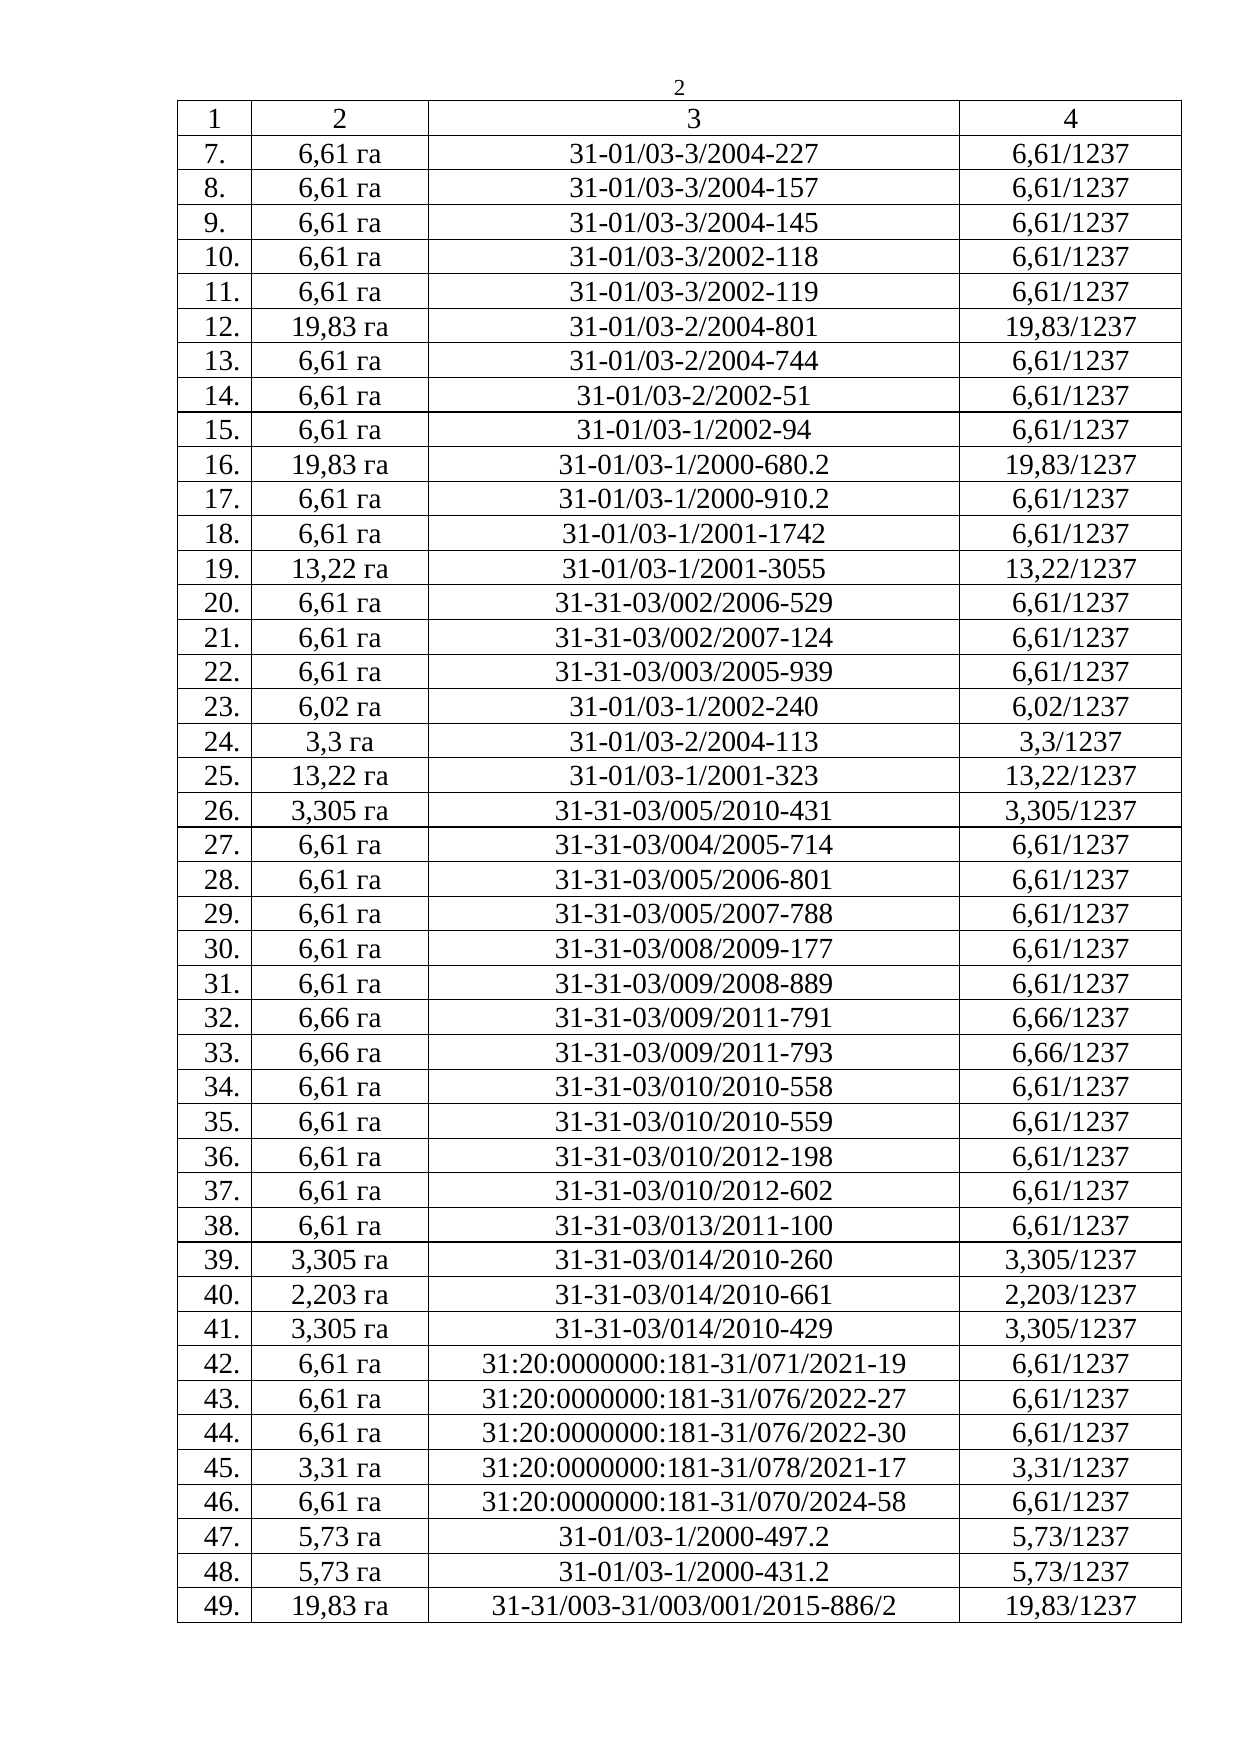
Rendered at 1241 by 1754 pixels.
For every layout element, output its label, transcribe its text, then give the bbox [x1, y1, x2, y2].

table_cell 3,305 га [252, 1243, 428, 1276]
table_cell 6,61/1237 [960, 1139, 1181, 1172]
table_cell [178, 585, 251, 619]
table_cell [178, 1139, 251, 1172]
table_cell 31-01/03-2/2004-113 [429, 724, 959, 757]
table_cell 31-31-03/010/2012-602 [429, 1173, 959, 1207]
table_cell 3,3/1237 [960, 724, 1181, 757]
table_cell 6,61 га [252, 1104, 428, 1138]
table_cell 5,73 га [252, 1554, 428, 1587]
table_cell 6,61 га [252, 1485, 428, 1518]
table_cell 6,61/1237 [960, 828, 1181, 861]
table_cell 31:20:0000000:181-31/078/2021-17 [429, 1450, 959, 1483]
table_cell 13,22/1237 [960, 551, 1181, 584]
table_cell 31:20:0000000:181-31/071/2021-19 [429, 1346, 959, 1380]
table_cell 6,66/1237 [960, 1035, 1181, 1068]
table_cell [178, 1312, 251, 1345]
table_cell 31-01/03-3/2002-118 [429, 240, 959, 273]
table_cell 31-31-03/010/2010-558 [429, 1070, 959, 1103]
table_cell 6,61/1237 [960, 931, 1181, 965]
table_cell 6,61/1237 [960, 620, 1181, 653]
table_cell [178, 897, 251, 930]
table_cell 6,61/1237 [960, 862, 1181, 896]
table_cell 31-31/003-31/003/001/2015-886/2 [429, 1588, 959, 1622]
table_cell 31:20:0000000:181-31/076/2022-27 [429, 1381, 959, 1414]
table_cell [178, 413, 251, 446]
table_cell 13,22 га [252, 551, 428, 584]
table_cell [178, 447, 251, 481]
table_cell 6,02/1237 [960, 689, 1181, 723]
table_cell 31-31-03/009/2011-791 [429, 1000, 959, 1034]
table_cell [178, 1277, 251, 1311]
table_cell 31-31-03/004/2005-714 [429, 828, 959, 861]
table_cell [178, 1000, 251, 1034]
table_cell 19,83/1237 [960, 447, 1181, 481]
table_cell 6,61/1237 [960, 343, 1181, 377]
table_cell [178, 205, 251, 238]
table_cell 6,61 га [252, 240, 428, 273]
table_cell [178, 1519, 251, 1553]
table_cell 6,61/1237 [960, 585, 1181, 619]
table_cell 3,305/1237 [960, 793, 1181, 826]
table_cell 6,61/1237 [960, 1173, 1181, 1207]
table_cell 6,61/1237 [960, 240, 1181, 273]
table_cell 6,61/1237 [960, 1070, 1181, 1103]
table_cell [178, 240, 251, 273]
table_cell [178, 1104, 251, 1138]
table_cell [178, 274, 251, 308]
table_cell 6,61 га [252, 343, 428, 377]
table_cell 31-31-03/003/2005-939 [429, 655, 959, 688]
table_cell 31-31-03/005/2006-801 [429, 862, 959, 896]
table_cell 13,22 га [252, 758, 428, 792]
table_cell 6,61/1237 [960, 274, 1181, 308]
table_cell 31-01/03-1/2000-680.2 [429, 447, 959, 481]
table_cell 6,61 га [252, 136, 428, 169]
table_cell 6,61 га [252, 1139, 428, 1172]
table_cell 2,203 га [252, 1277, 428, 1311]
table_cell [178, 724, 251, 757]
table_cell 6,61/1237 [960, 1104, 1181, 1138]
table_cell 6,61/1237 [960, 1485, 1181, 1518]
table_cell 31-31-03/009/2008-889 [429, 966, 959, 999]
table_cell 31-01/03-2/2004-801 [429, 309, 959, 342]
table_cell 19,83/1237 [960, 309, 1181, 342]
table_cell [178, 966, 251, 999]
table_cell 6,61/1237 [960, 482, 1181, 515]
table_cell 6,61/1237 [960, 1381, 1181, 1414]
table_cell 31-01/03-1/2000-431.2 [429, 1554, 959, 1587]
table_cell 6,61/1237 [960, 897, 1181, 930]
table_cell [178, 1381, 251, 1414]
table_cell 31-31-03/002/2006-529 [429, 585, 959, 619]
table_cell [178, 1485, 251, 1518]
table_cell [178, 655, 251, 688]
table_cell 19,83/1237 [960, 1588, 1181, 1622]
table_cell 19,83 га [252, 1588, 428, 1622]
table_cell [178, 793, 251, 826]
table_cell 31-31-03/009/2011-793 [429, 1035, 959, 1068]
table_cell 6,61 га [252, 1415, 428, 1449]
table_cell 6,61 га [252, 1208, 428, 1241]
table_header 1 [178, 101, 251, 135]
table_cell [178, 828, 251, 861]
table_cell [178, 343, 251, 377]
table_cell 6,61 га [252, 1173, 428, 1207]
table_cell 31-01/03-1/2001-1742 [429, 516, 959, 550]
table_cell 31-01/03-3/2004-145 [429, 205, 959, 238]
table_cell 2,203/1237 [960, 1277, 1181, 1311]
table_cell 31-01/03-2/2004-744 [429, 343, 959, 377]
table_cell [178, 1346, 251, 1380]
table_cell 31:20:0000000:181-31/070/2024-58 [429, 1485, 959, 1518]
table_cell [178, 1173, 251, 1207]
table_cell [178, 551, 251, 584]
table_cell 6,61 га [252, 620, 428, 653]
table_cell 31-01/03-3/2002-119 [429, 274, 959, 308]
table_cell 6,61/1237 [960, 170, 1181, 204]
table_cell 19,83 га [252, 309, 428, 342]
table_cell 3,31 га [252, 1450, 428, 1483]
table_cell 31-31-03/014/2010-260 [429, 1243, 959, 1276]
table_cell [178, 482, 251, 515]
table_cell 6,61/1237 [960, 1346, 1181, 1380]
table_cell 6,61 га [252, 274, 428, 308]
table_cell [178, 1035, 251, 1068]
table_cell 31-31-03/013/2011-100 [429, 1208, 959, 1241]
table_cell [178, 378, 251, 411]
table_cell 6,61/1237 [960, 413, 1181, 446]
table_cell [178, 1208, 251, 1241]
table_cell [178, 1450, 251, 1483]
table_cell 19,83 га [252, 447, 428, 481]
table_cell 3,3 га [252, 724, 428, 757]
table_cell 3,31/1237 [960, 1450, 1181, 1483]
table_cell 6,61/1237 [960, 655, 1181, 688]
table_cell 3,305 га [252, 793, 428, 826]
table_cell [178, 931, 251, 965]
table_cell 6,61 га [252, 413, 428, 446]
table_cell 6,61 га [252, 655, 428, 688]
table_cell 31-31-03/005/2010-431 [429, 793, 959, 826]
table_cell 6,61 га [252, 482, 428, 515]
table_cell 3,305/1237 [960, 1312, 1181, 1345]
table_cell 31-01/03-3/2004-157 [429, 170, 959, 204]
table_cell 31-31-03/010/2012-198 [429, 1139, 959, 1172]
table_cell 6,66/1237 [960, 1000, 1181, 1034]
table_cell 6,61 га [252, 1070, 428, 1103]
table_cell [178, 1243, 251, 1276]
table_cell [178, 1415, 251, 1449]
table_cell 31-31-03/005/2007-788 [429, 897, 959, 930]
table_cell 6,61 га [252, 1381, 428, 1414]
table_cell 6,61/1237 [960, 378, 1181, 411]
table_cell 6,02 га [252, 689, 428, 723]
table_cell [178, 309, 251, 342]
table_cell 6,61/1237 [960, 1415, 1181, 1449]
table_cell 6,61 га [252, 516, 428, 550]
table_cell [178, 758, 251, 792]
table_cell [178, 620, 251, 653]
table_cell 6,66 га [252, 1035, 428, 1068]
table_cell 6,61 га [252, 828, 428, 861]
table_cell 13,22/1237 [960, 758, 1181, 792]
table_cell 6,61/1237 [960, 516, 1181, 550]
table_cell [178, 1554, 251, 1587]
table_cell [178, 516, 251, 550]
table_cell 6,61 га [252, 1346, 428, 1380]
table_cell 31-31-03/010/2010-559 [429, 1104, 959, 1138]
table_cell 6,61 га [252, 897, 428, 930]
table_cell 6,61 га [252, 862, 428, 896]
table_cell 31-31-03/014/2010-429 [429, 1312, 959, 1345]
table_cell [178, 689, 251, 723]
table_cell 31-31-03/014/2010-661 [429, 1277, 959, 1311]
table_cell 6,61 га [252, 966, 428, 999]
table_cell [178, 1070, 251, 1103]
table_cell 6,61 га [252, 585, 428, 619]
table_cell 6,61/1237 [960, 966, 1181, 999]
table_cell 31-01/03-1/2001-3055 [429, 551, 959, 584]
table_cell 5,73 га [252, 1519, 428, 1553]
table_cell 6,61 га [252, 205, 428, 238]
table_header 4 [960, 101, 1181, 135]
table_cell 6,61/1237 [960, 1208, 1181, 1241]
table_cell 6,61 га [252, 170, 428, 204]
table_cell 6,66 га [252, 1000, 428, 1034]
table_cell 31:20:0000000:181-31/076/2022-30 [429, 1415, 959, 1449]
table_cell 5,73/1237 [960, 1554, 1181, 1587]
table_cell 31-31-03/008/2009-177 [429, 931, 959, 965]
table_cell [178, 136, 251, 169]
table_cell [178, 170, 251, 204]
table_cell 6,61 га [252, 931, 428, 965]
table_cell 6,61/1237 [960, 136, 1181, 169]
table_cell 31-01/03-2/2002-51 [429, 378, 959, 411]
table_cell 31-01/03-1/2000-497.2 [429, 1519, 959, 1553]
table_cell 5,73/1237 [960, 1519, 1181, 1553]
table_cell 31-01/03-1/2002-94 [429, 413, 959, 446]
table_cell 31-01/03-1/2001-323 [429, 758, 959, 792]
table_cell 3,305/1237 [960, 1243, 1181, 1276]
table_cell 31-01/03-1/2000-910.2 [429, 482, 959, 515]
table_cell [178, 862, 251, 896]
table_cell 31-31-03/002/2007-124 [429, 620, 959, 653]
table_header 2 [252, 101, 428, 135]
table_cell 31-01/03-3/2004-227 [429, 136, 959, 169]
table_cell 31-01/03-1/2002-240 [429, 689, 959, 723]
table_cell 3,305 га [252, 1312, 428, 1345]
table_cell [178, 1588, 251, 1622]
table_header 3 [429, 101, 959, 135]
table_cell 6,61 га [252, 378, 428, 411]
table_cell 6,61/1237 [960, 205, 1181, 238]
